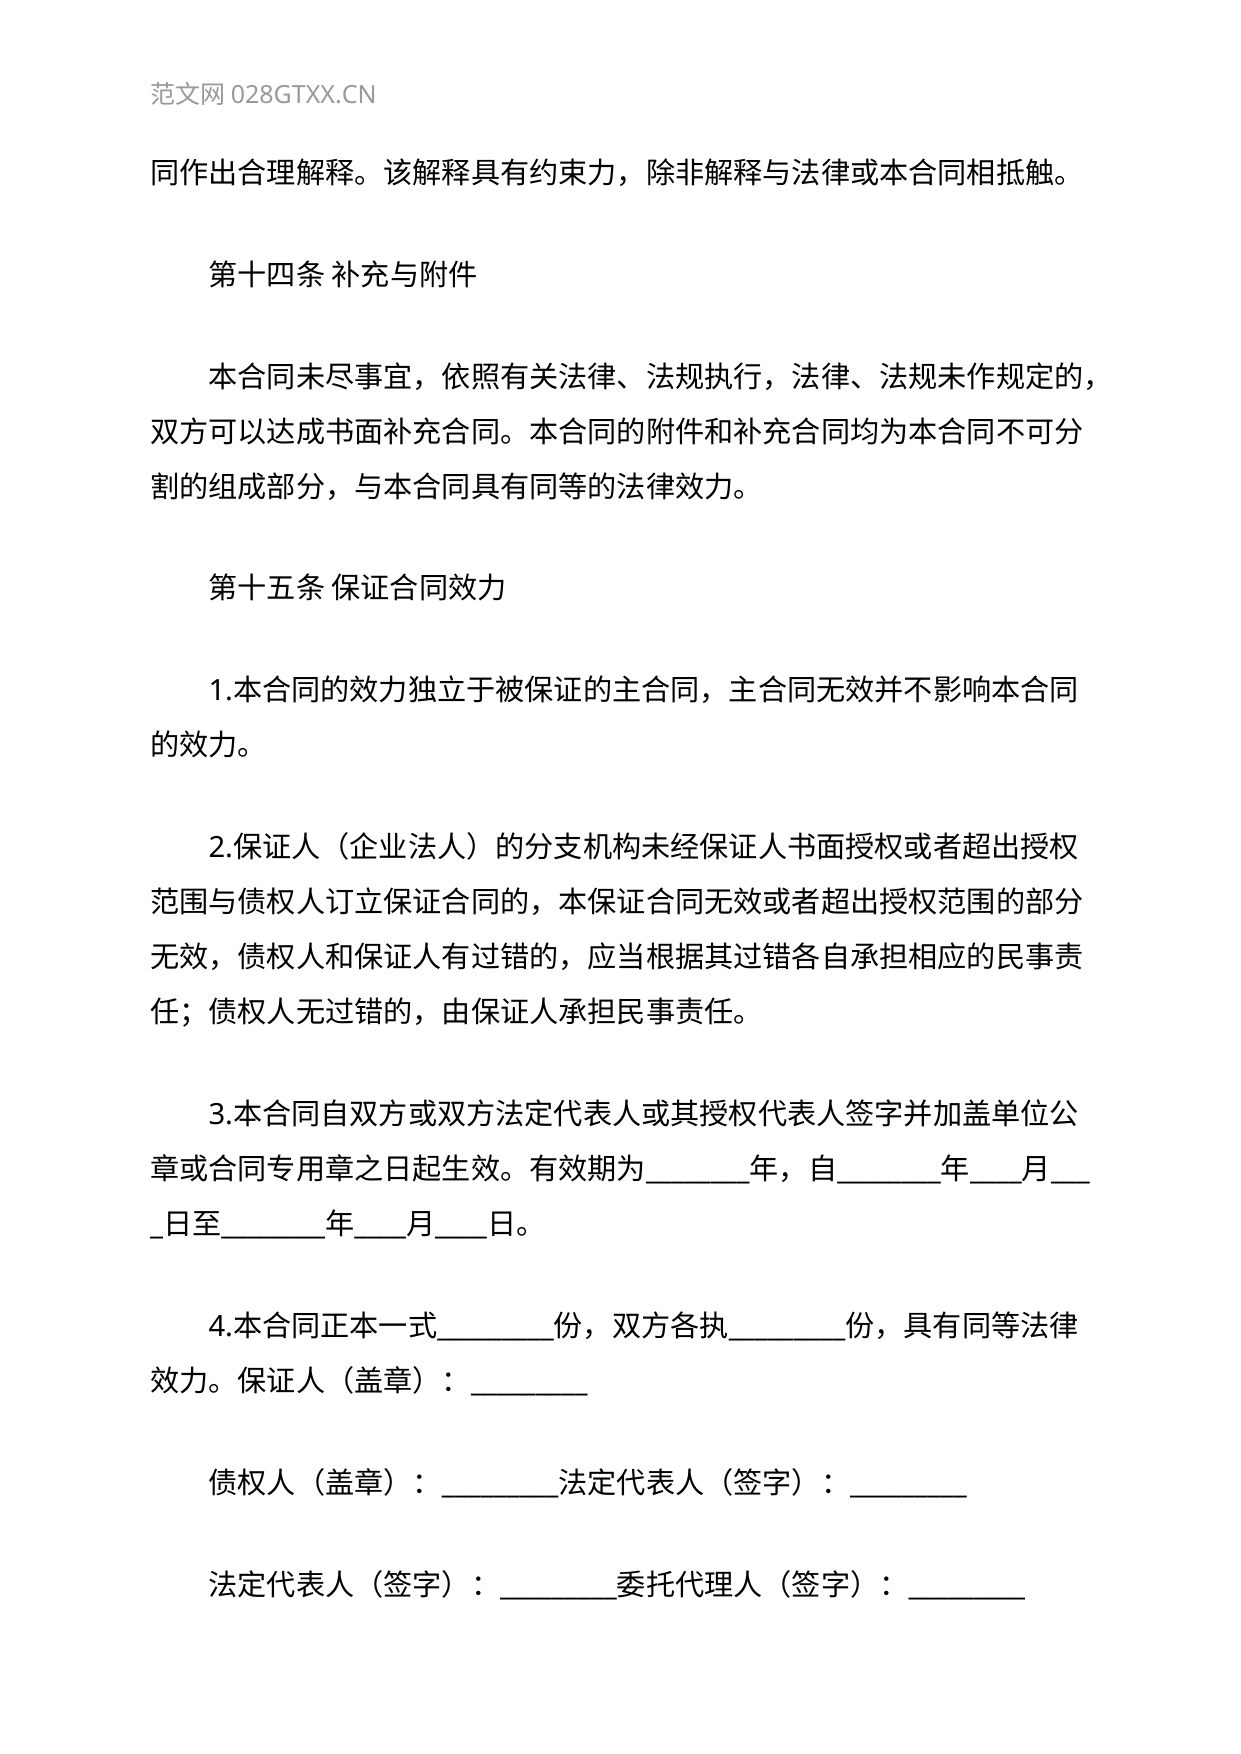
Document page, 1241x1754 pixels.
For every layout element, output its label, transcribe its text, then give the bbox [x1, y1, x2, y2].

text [150, 150, 1090, 192]
text 第十四条 补充与附件 [150, 252, 1090, 294]
text 债权人（盖章）：_________法定代表人（签字）：_________ [150, 1459, 1090, 1502]
text 3.本合同自双方或双方法定代表人或其授权代表人签字并加盖单位公章或合同专用章之日起生效。有效期为________年，自________年____月____日至________年____月____日。 [150, 1090, 1090, 1243]
text 法定代表人（签字）：_________委托代理人（签字）：_________ [150, 1561, 1090, 1603]
text 2.保证人（企业法人）的分支机构未经保证人书面授权或者超出授权范围与债权人订立保证合同的，本保证合同无效或者超出授权范围的部分无效，债权人和保证人有过错的，应当根据其过错各自承担相应的民事责任；债权人无过错的，由保证人承担民事责任。 [150, 824, 1090, 1031]
text 4.本合同正本一式_________份，双方各执_________份，具有同等法律效力。保证人（盖章）：_________ [150, 1302, 1090, 1399]
text 第十五条 保证合同效力 [150, 565, 1090, 607]
text 1.本合同的效力独立于被保证的主合同，主合同无效并不影响本合同的效力。 [150, 667, 1090, 764]
text 本合同未尽事宜，依照有关法律、法规执行，法律、法规未作规定的，双方可以达成书面补充合同。本合同的附件和补充合同均为本合同不可分割的组成部分，与本合同具有同等的法律效力。 [150, 353, 1090, 506]
